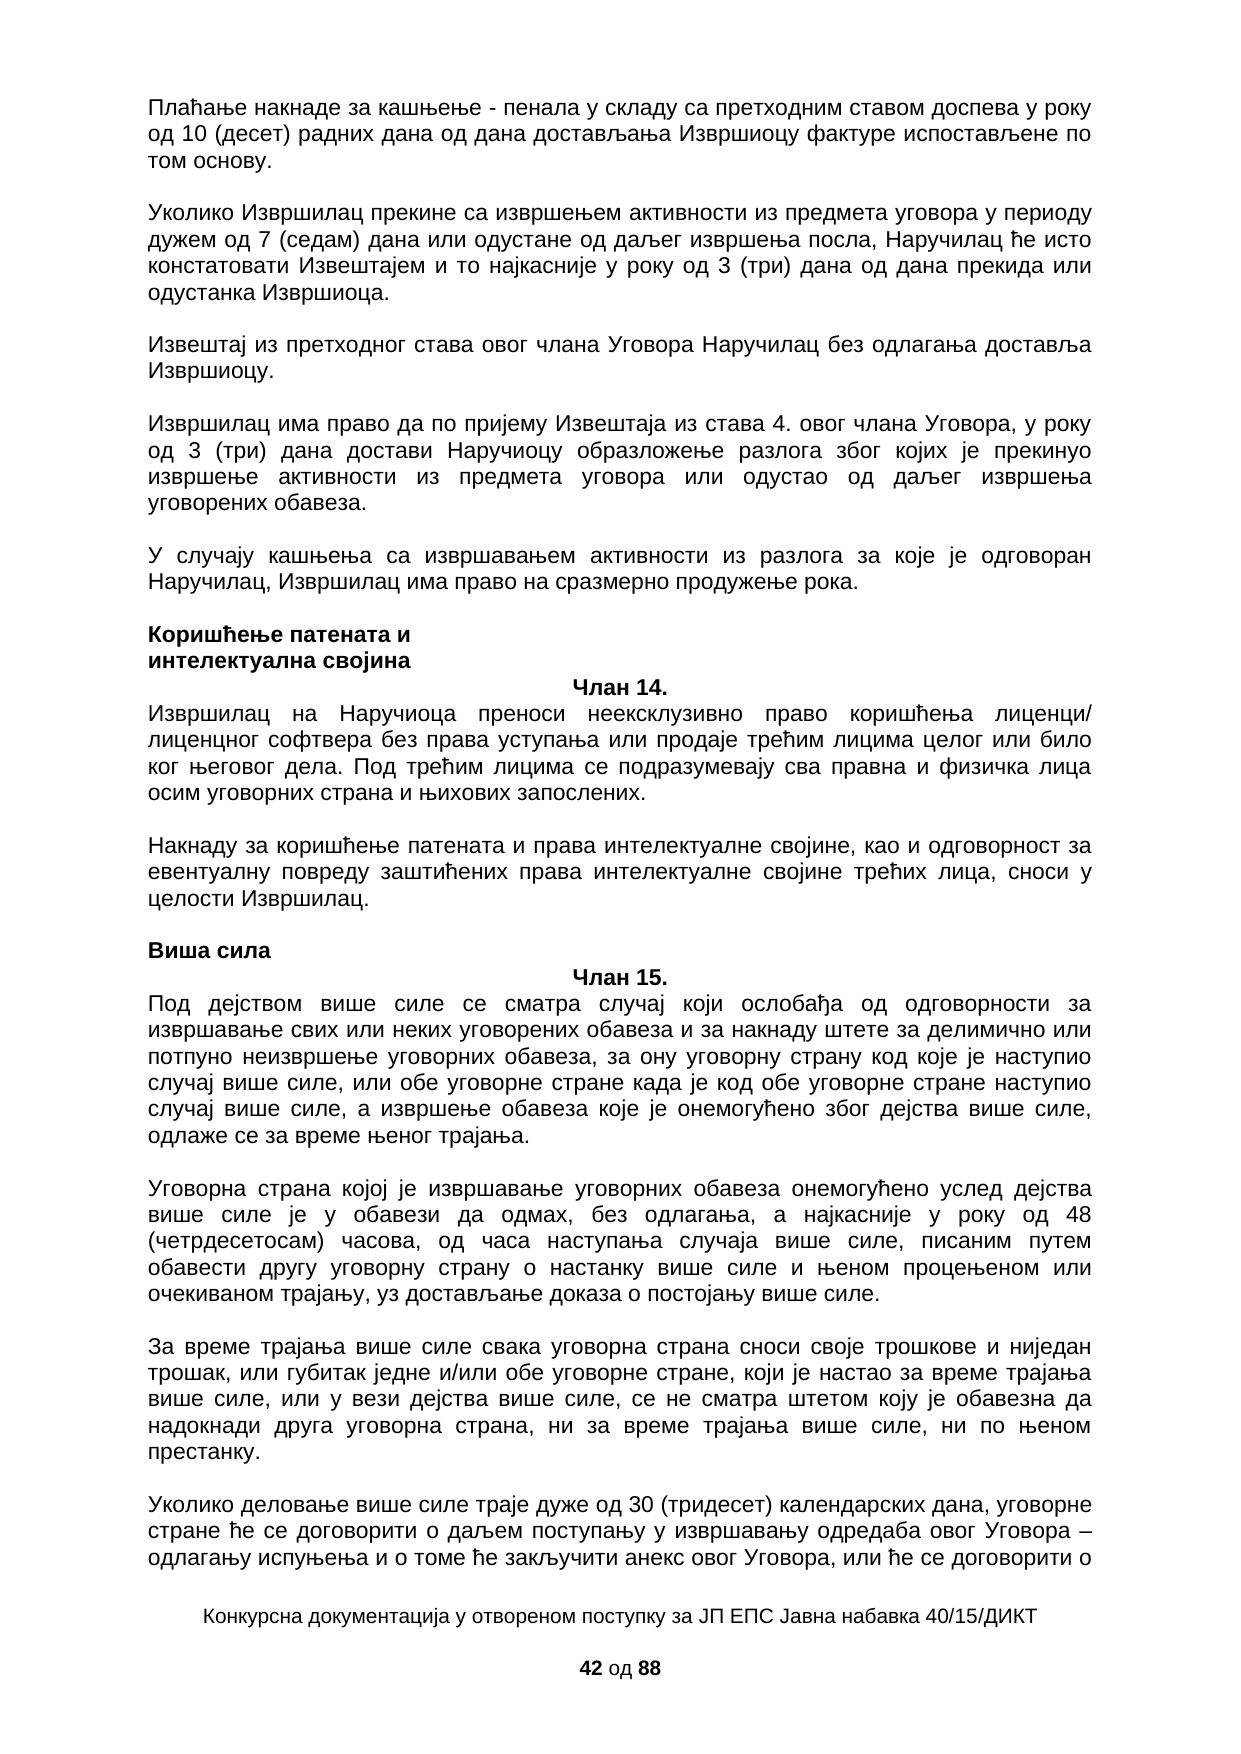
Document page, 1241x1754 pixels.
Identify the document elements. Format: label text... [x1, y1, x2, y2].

text Извршилац на Наручиоца преноси неексклузивно право коришћења лиценци/ лиценцног софтвера без права уступања или продаје трећим лицима целог или било ког његовог дела. Под трећим лицима се подразумевају сва правна и физичка лица осим уговорних страна и њихових запослених. [148, 700, 1092, 806]
text Члан 14. [148, 674, 1092, 700]
text Плаћање накнаде за кашњење - пенала у складу са претходним ставом доспева у року од 10 (десет) радних дана од дана достављања Извршиоцу фактуре испостављене по том основу. [148, 94, 1092, 173]
text Коришћење патената и [148, 621, 1092, 647]
text Под дејством више силе се сматра случај који ослобађа од одговорности за извршавање свих или неких уговорених обавеза и за накнаду штете за делимично или потпуно неизвршење уговорних обавеза, за ону уговорну страну код које је наступио случај више силе, или обе уговорне стране када је код обе уговорне стране наступио случај више силе, а извршење обавеза које је онемогућено због дејства више силе, одлаже се за време њеног трајања. [148, 990, 1092, 1148]
text интелектуална својина [148, 647, 1092, 674]
text За време трајања више силе свака уговорна страна сноси своје трошкове и ниједан трошак, или губитак једне и/или обе уговорне стране, који је настао за време трајања више силе, или у вези дејства више силе, се не сматра штетом коју је обавезна да надокнади друга уговорна страна, ни за време трајања више силе, ни по њеном престанку. [148, 1333, 1092, 1464]
text Извештај из претходног става овог члана Уговора Наручилац без одлагања доставља Извршиоцу. [148, 331, 1092, 384]
text Виша сила [148, 937, 1092, 964]
text Извршилац има право да по пријему Извештаја из става 4. овог члана Уговора, у року од 3 (три) дана достави Наручиоцу образложење разлога због којих је прекинуо извршење активности из предмета уговора или одустао од даљег извршења уговорених обавеза. [148, 410, 1092, 516]
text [148, 1491, 1092, 1570]
text Уколико Извршилац прекине са извршењем активности из предмета уговора у периоду дужем од 7 (седам) дана или одустане од даљег извршења посла, Наручилац ће исто констатовати Извештајем и то најкасније у року од 3 (три) дана од дана прекида или одустанка Извршиоца. [148, 199, 1092, 305]
text Накнаду за коришћење патената и права интелектуалне својине, као и одговорност за евентуалну повреду заштићених права интелектуалне својине трећих лица, сноси у целости Извршилац. [148, 832, 1092, 911]
text Уговорна страна којој је извршавање уговорних обавеза онемогућено услед дејства више силе је у обавези да одмах, без одлагања, а најкасније у року од 48 (четрдесетосам) часова, од часа наступања случаја више силе, писаним путем обавести другу уговорну страну о настанку више силе и њеном процењеном или очекиваном трајању, уз достављање доказа о постојању више силе. [148, 1174, 1092, 1306]
text У случају кашњења са извршавањем активности из разлога за које је одговоран Наручилац, Извршилац има право на сразмерно продужење рока. [148, 542, 1092, 595]
text Члан 15. [148, 964, 1092, 990]
